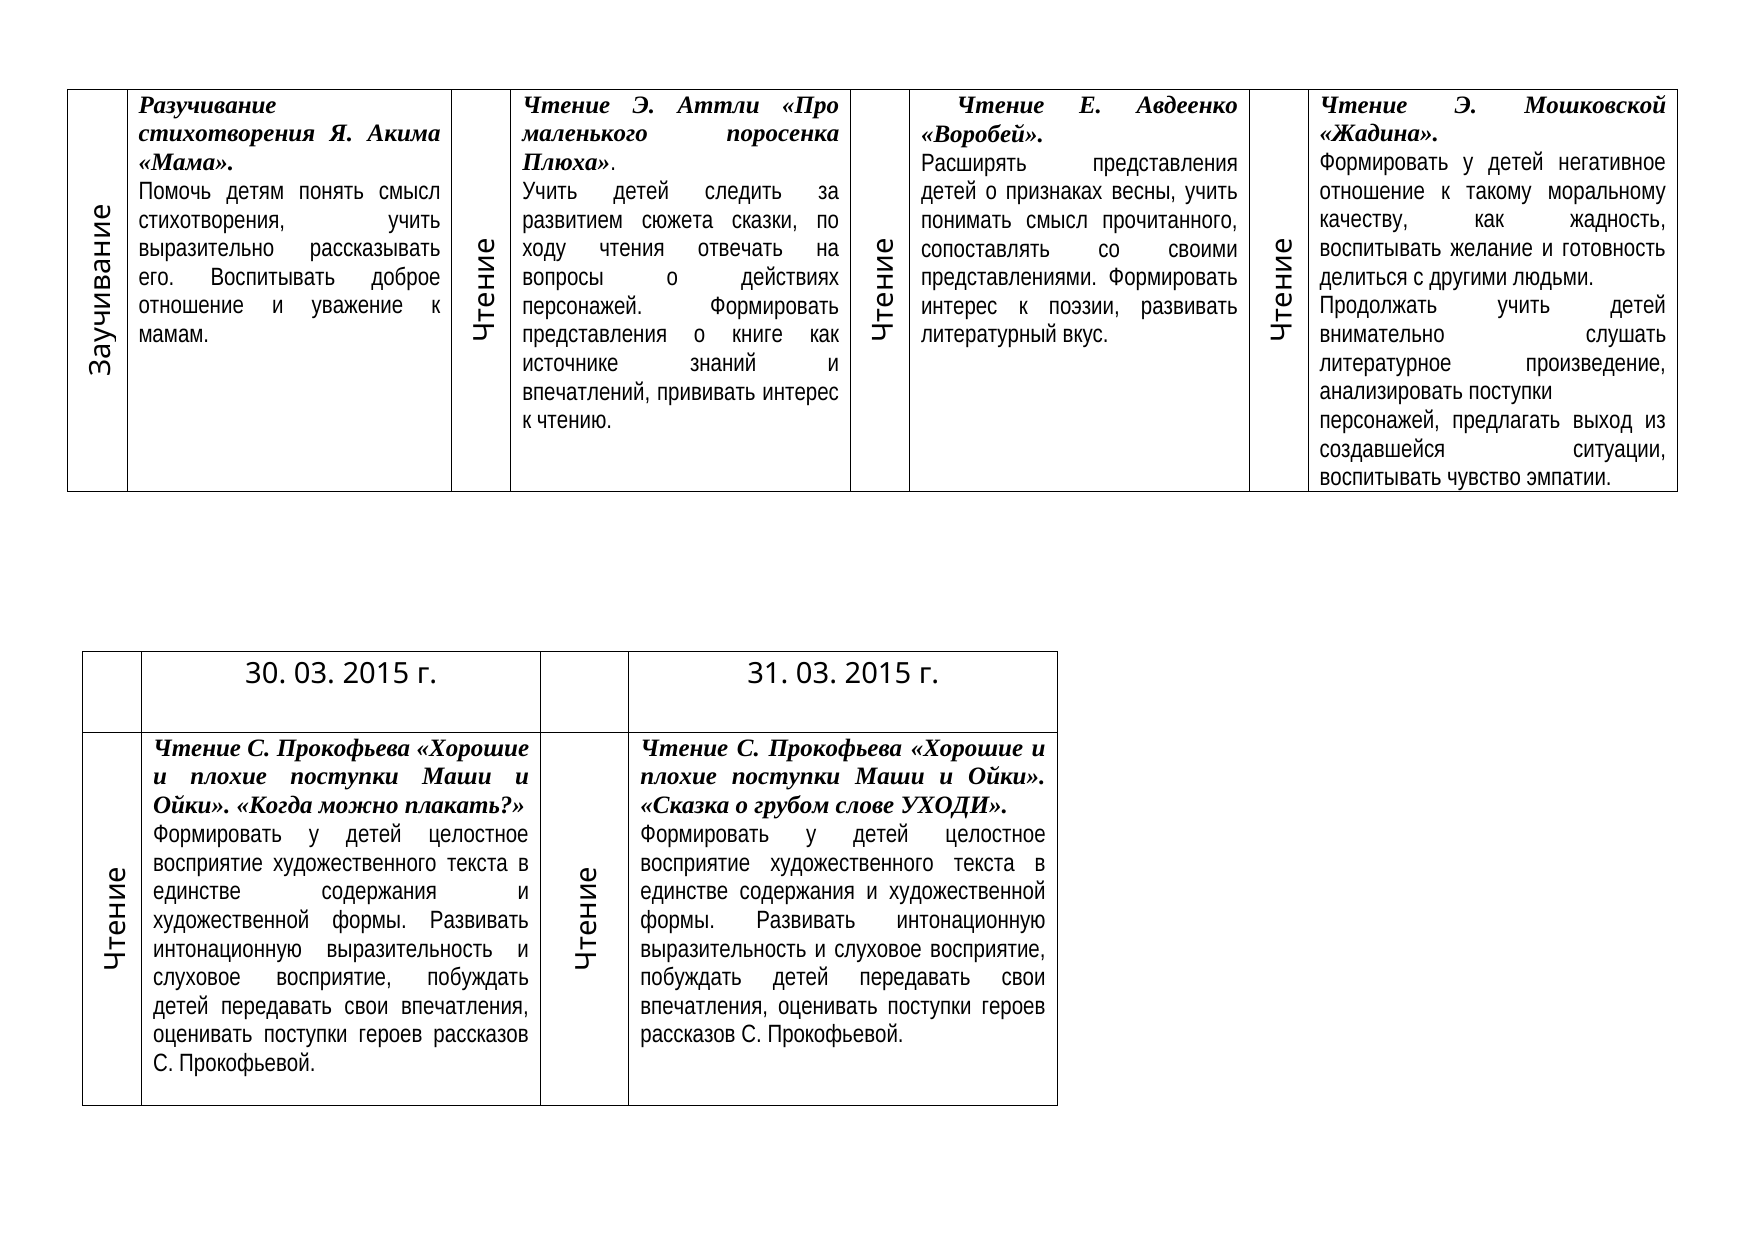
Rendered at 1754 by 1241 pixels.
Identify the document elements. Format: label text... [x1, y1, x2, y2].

table_cell Чтение С. Прокофьева «Хорошие и плохие поступки Маши и Ойки». «Сказка о грубом слове УХОДИ». Формировать у детей целостное восприятие художественного текста в единстве содержания и художественной формы. Развивать интонационную выразительность и слуховое восприятие, побуждать детей передавать свои впечатления, оценивать поступки героев рассказов С. Прокофьевой. [629, 733, 1057, 1105]
table_cell Чтение [1250, 90, 1308, 491]
table_header 31. 03. 2015 г. [629, 652, 1057, 732]
table_header 30. 03. 2015 г. [142, 652, 540, 732]
table_cell Чтение Е. Авдеенко «Воробей». Расширять представления детей о признаках весны, учить понимать смысл прочитанного, сопоставлять со своими представлениями. Формировать интерес к поэзии, развивать литературный вкус. [910, 90, 1249, 491]
table_cell Чтение С. Прокофьева «Хорошие и плохие поступки Маши и Ойки». «Когда можно плакать?» Формировать у детей целостное восприятие художественного текста в единстве содержания и художественной формы. Развивать интонационную выразительность и слуховое восприятие, побуждать детей передавать свои впечатления, оценивать поступки героев рассказов С. Прокофьевой. [142, 733, 540, 1105]
table_cell Чтение [851, 90, 909, 491]
table_header [541, 652, 628, 732]
table_cell Заучивание [68, 90, 127, 491]
table_cell Разучивание стихотворения Я. Акима «Мама». Помочь детям понять смысл стихотворения, учить выразительно рассказывать его. Воспитывать доброе отношение и уважение к мамам. [128, 90, 451, 491]
table_cell Чтение [452, 90, 510, 491]
table_cell Чтение Э. Мошковской «Жадина». Формировать у детей негативное отношение к такому моральному качеству, как жадность, воспитывать желание и готовность делиться с другими людьми. Продолжать учить детей внимательно слушать литературное произведение, анализировать поступки персонажей, предлагать выход из создавшейся ситуации, воспитывать чувство эмпатии. [1309, 90, 1677, 491]
table_header [83, 652, 141, 732]
table_cell Чтение [541, 733, 628, 1105]
table_cell Чтение Э. Аттли «Про маленького поросенка Плюха». Учить детей следить за развитием сюжета сказки, по ходу чтения отвечать на вопросы о действиях персонажей. Формировать представления о книге как источнике знаний и впечатлений, прививать интерес к чтению. [511, 90, 850, 491]
table_cell Чтение [83, 733, 141, 1105]
